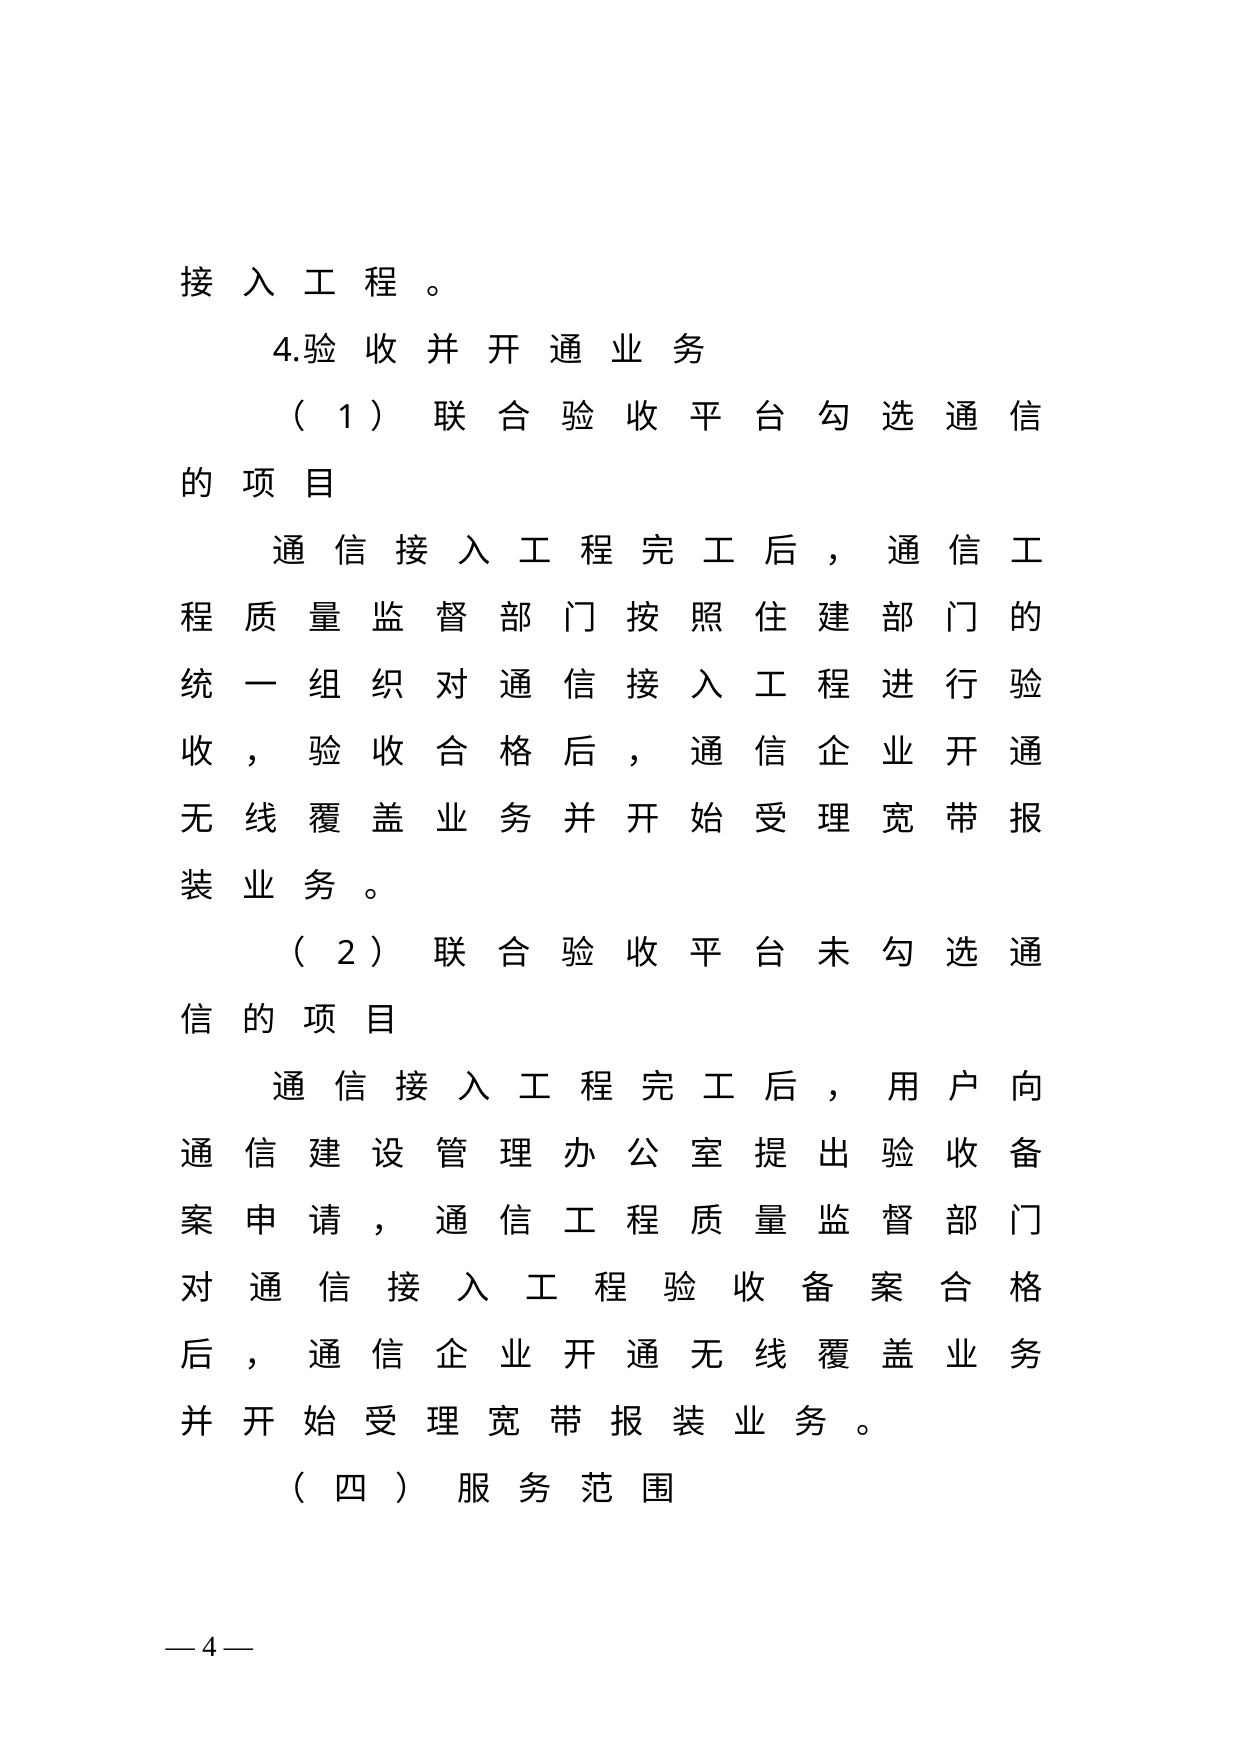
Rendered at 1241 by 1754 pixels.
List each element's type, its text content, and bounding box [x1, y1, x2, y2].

text 4.验收并开通业务 [180, 313, 1072, 381]
text （1）联合验收平台勾选通信的项目 [180, 381, 1072, 514]
text （2）联合验收平台未勾选通信的项目 [180, 916, 1072, 1050]
list 服务范围 [180, 1452, 1072, 1519]
text 通信接入工程完工后，用户向通信建设管理办公室提出验收备案申请，通信工程质量监督部门对通信接入工程验收备案合格后，通信企业开通无线覆盖业务并开始受理宽带报装业务。 [180, 1050, 1072, 1452]
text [180, 247, 1072, 313]
text 通信接入工程完工后，通信工程质量监督部门按照住建部门的统一组织对通信接入工程进行验收，验收合格后，通信企业开通无线覆盖业务并开始受理宽带报装业务。 [180, 514, 1072, 916]
